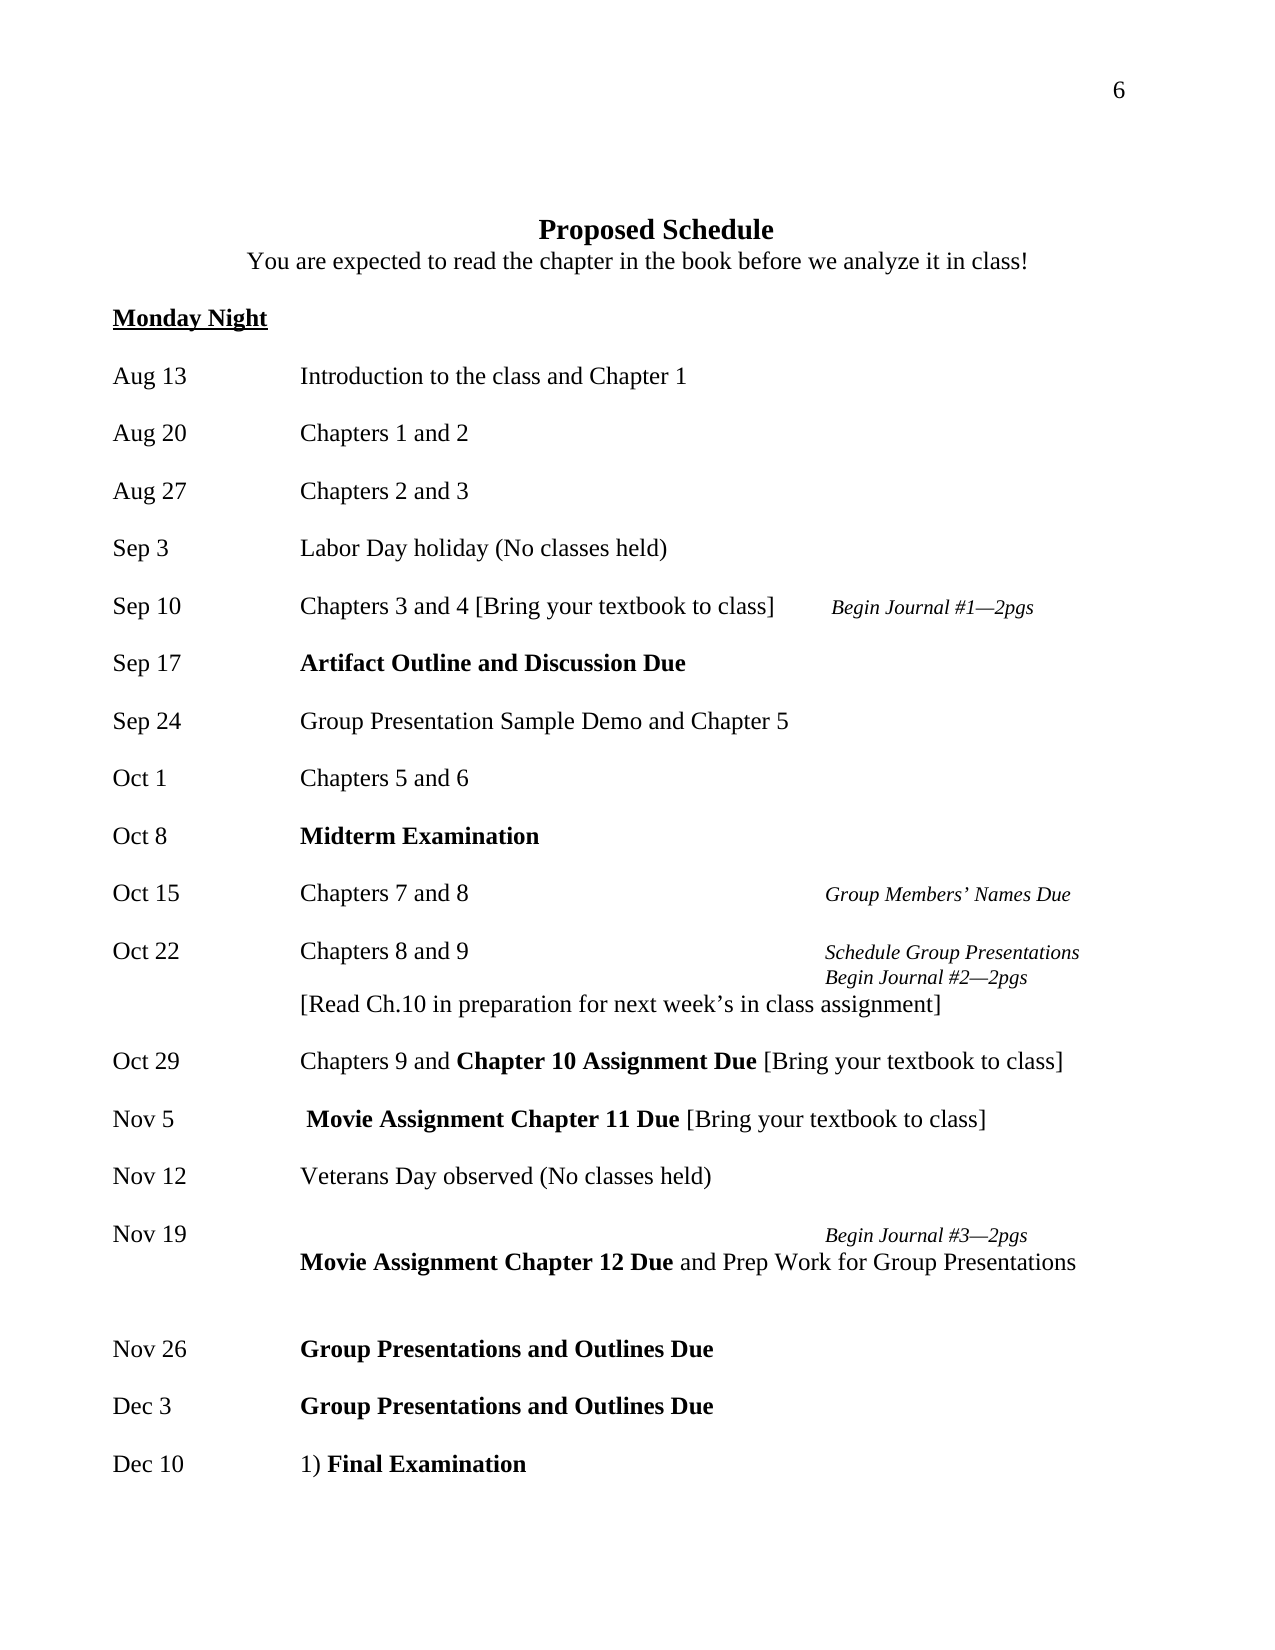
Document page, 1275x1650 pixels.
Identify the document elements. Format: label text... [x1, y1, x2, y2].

text Dec 10 1) Final Examination [112, 1449, 1162, 1477]
text Aug 13 Introduction to the class and Chapter 1 [112, 361, 1162, 389]
text Monday Night [112, 303, 1162, 332]
text Sep 17 Artifact Outline and Discussion Due [112, 648, 1162, 677]
text Proposed Schedule [150, 212, 1162, 246]
text Sep 24 Group Presentation Sample Demo and Chapter 5 [112, 706, 1162, 734]
text Oct 15 Chapters 7 and 8 Group Members’ Names Due [112, 878, 1162, 907]
text Oct 1 Chapters 5 and 6 [112, 763, 1162, 792]
text Sep 10 Chapters 3 and 4 [Bring your textbook to class] Begin Journal #1—2pgs [112, 591, 1162, 619]
text Nov 12 Veterans Day observed (No classes held) [112, 1161, 1162, 1190]
text Oct 8 Midterm Examination [112, 821, 1162, 849]
text [Read Ch.10 in preparation for next week’s in class assignment] [112, 989, 1162, 1017]
text Oct 29 Chapters 9 and Chapter 10 Assignment Due [Bring your textbook to class] [112, 1046, 1162, 1075]
text Aug 20 Chapters 1 and 2 [112, 418, 1162, 447]
text Nov 19 Begin Journal #3—2pgs [112, 1219, 1162, 1247]
text Movie Assignment Chapter 12 Due and Prep Work for Group Presentations [112, 1247, 1162, 1276]
text Sep 3 Labor Day holiday (No classes held) [112, 533, 1162, 562]
text Nov 26 Group Presentations and Outlines Due [112, 1334, 1162, 1362]
text You are expected to read the chapter in the book before we analyze it in class! [112, 246, 1162, 274]
text Dec 3 Group Presentations and Outlines Due [112, 1391, 1162, 1420]
text Aug 27 Chapters 2 and 3 [112, 476, 1162, 504]
text Oct 22 Chapters 8 and 9 Schedule Group Presentations [112, 936, 1162, 964]
text Begin Journal #2—2pgs [112, 964, 1162, 989]
text Nov 5 Movie Assignment Chapter 11 Due [Bring your textbook to class] [112, 1104, 1162, 1132]
